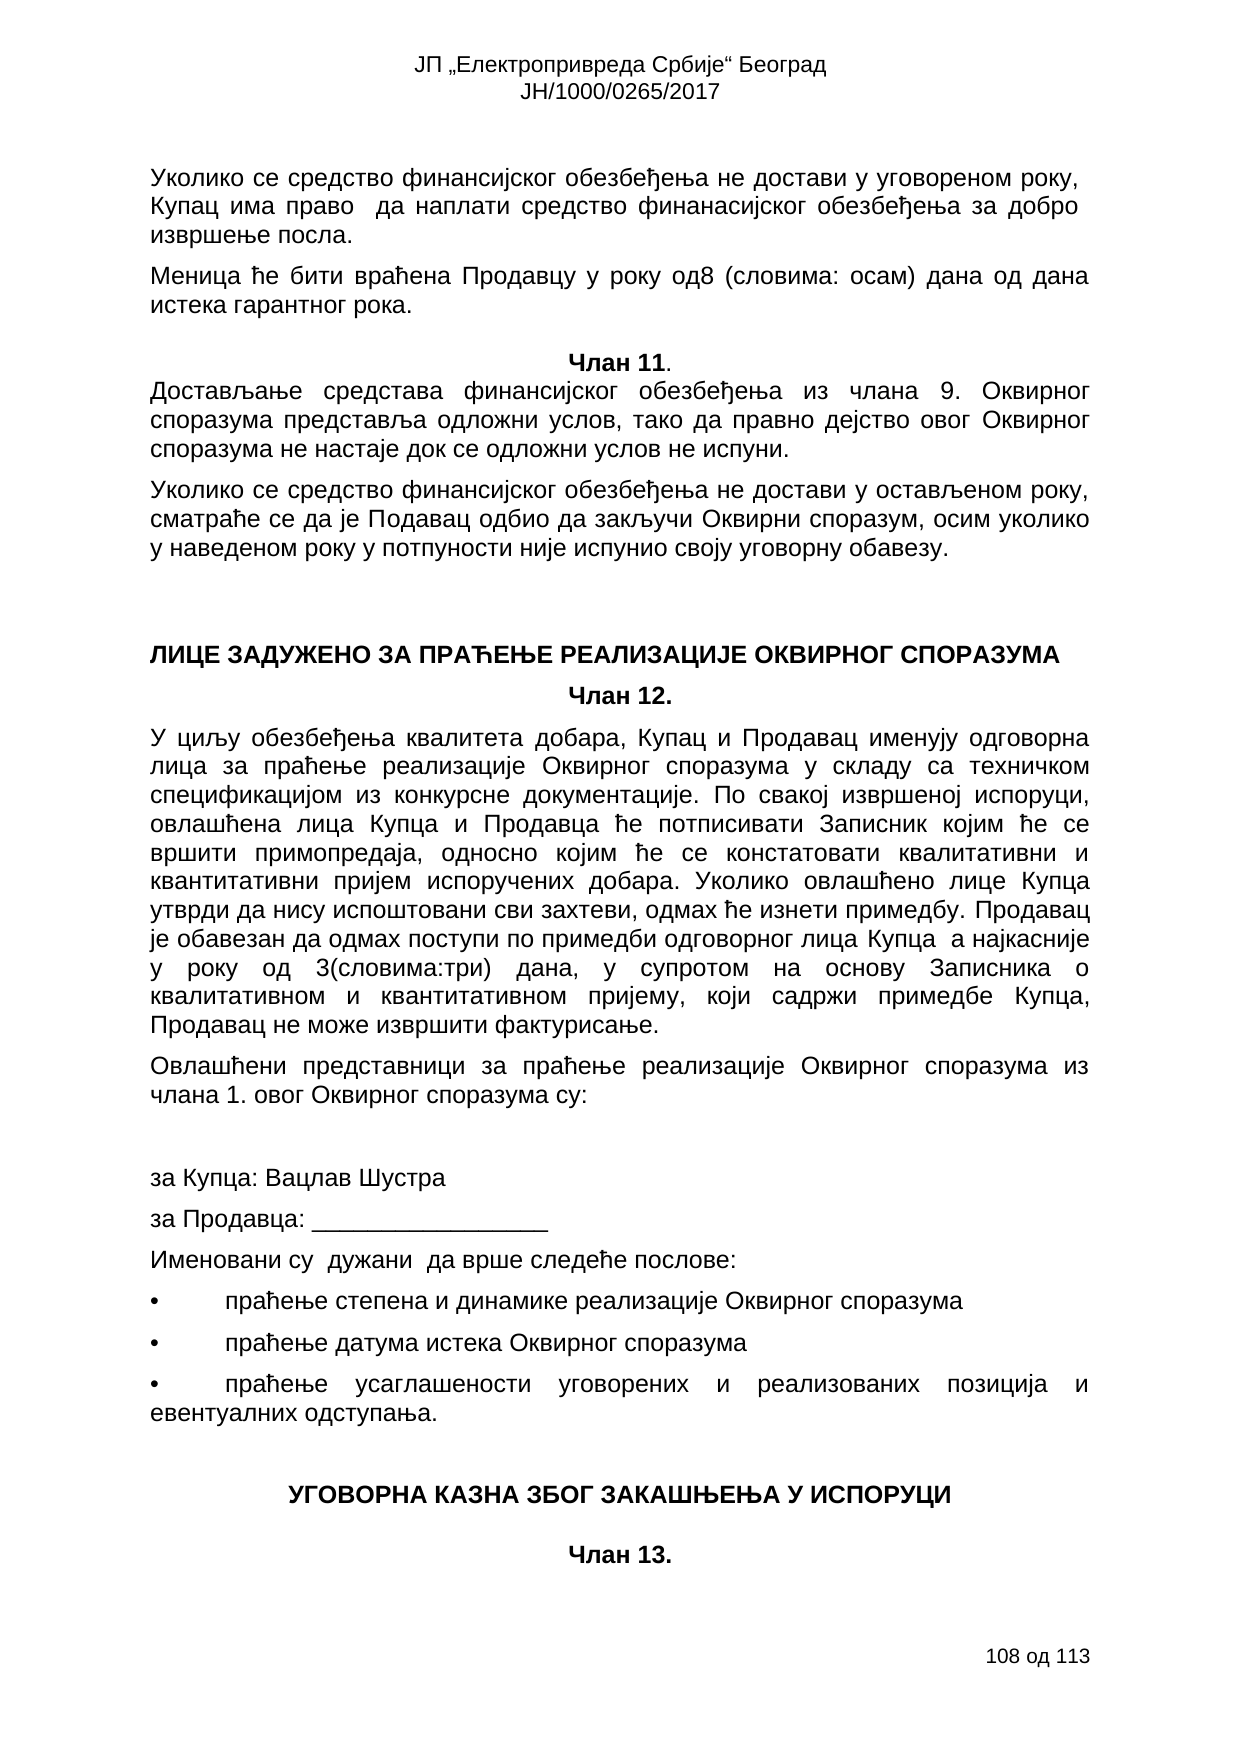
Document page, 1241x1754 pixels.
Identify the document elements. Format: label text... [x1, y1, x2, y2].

text Именовани су дужани да врше следеће послове: [150, 1245, 1090, 1274]
text У циљу обезбеђења квалитета добара, Купац и Продавац именују одговорна лица за праћење реализације Оквирног споразума у складу са техничком спецификацијом из конкурсне документације. По свакој извршеној испоруци, овлашћена лица Купца и Продавца ће потписивати Записник којим ће се вршити примопредаја, односно којим ће се констатовати квалитативни и квантитативни пријем испоручених добара. Уколико овлашћено лице Купца утврди да нису испоштовани сви захтеви, одмах ће изнети примедбу. Продавац је обавезан да одмах поступи по примедби одговорног лица Купца а најкасније у року од 3(словима:три) дана, у супротом на основу Записника о квалитативном и квантитативном пријему, који садржи примедбе Купца, Продавац не може извршити фактурисање. [150, 722, 1090, 1039]
text за Купца: Вацлав Шустра [150, 1162, 1090, 1191]
text Уколико се средство финансијског обезбеђења не достави у уговореном року, Купац има право да наплати средство финанасијског обезбеђења за добро извршење посла. [150, 162, 1080, 249]
text за Продавца: _________________ [150, 1204, 1090, 1232]
text Овлашћени представници за праћење реализације Оквирног споразума из члана 1. овог Оквирног споразума су: [150, 1051, 1090, 1109]
text УГОВОРНА КАЗНА ЗБОГ ЗАКАШЊЕЊА У ИСПОРУЦИ [150, 1480, 1090, 1509]
text • праћење степена и динамике реализације Оквирног споразума [150, 1286, 1090, 1315]
text • праћење усаглашености уговорених и реализованих позиција и евентуалних одступања. [150, 1369, 1090, 1426]
text Члан 11. [150, 347, 1090, 376]
text Члан 13. [150, 1540, 1090, 1569]
text Члан 12. [150, 681, 1090, 710]
text Уколико се средство финансијског обезбеђења не достави у остављеном року, сматраће се да је Подавац одбио да закључи Оквирни споразум, осим уколико у наведеном року у потпуности није испунио своју уговорну обавезу. [150, 475, 1090, 561]
text Достављање средстава финансијског обезбеђења из члана 9. Оквирног споразума представља одложни услов, тако да правно дејство овог Оквирног споразума не настаје док се одложни услов не испуни. [150, 376, 1090, 462]
text • праћење датума истека Оквирног споразума [150, 1327, 1090, 1356]
text ЛИЦЕ ЗАДУЖЕНО ЗА ПРАЋЕЊЕ РЕАЛИЗАЦИЈЕ ОКВИРНОГ СПОРАЗУМА [150, 640, 1090, 669]
text Меница ће бити враћена Продавцу у року од8 (словима: осам) дана од дана истека гарантног рока. [150, 261, 1090, 319]
